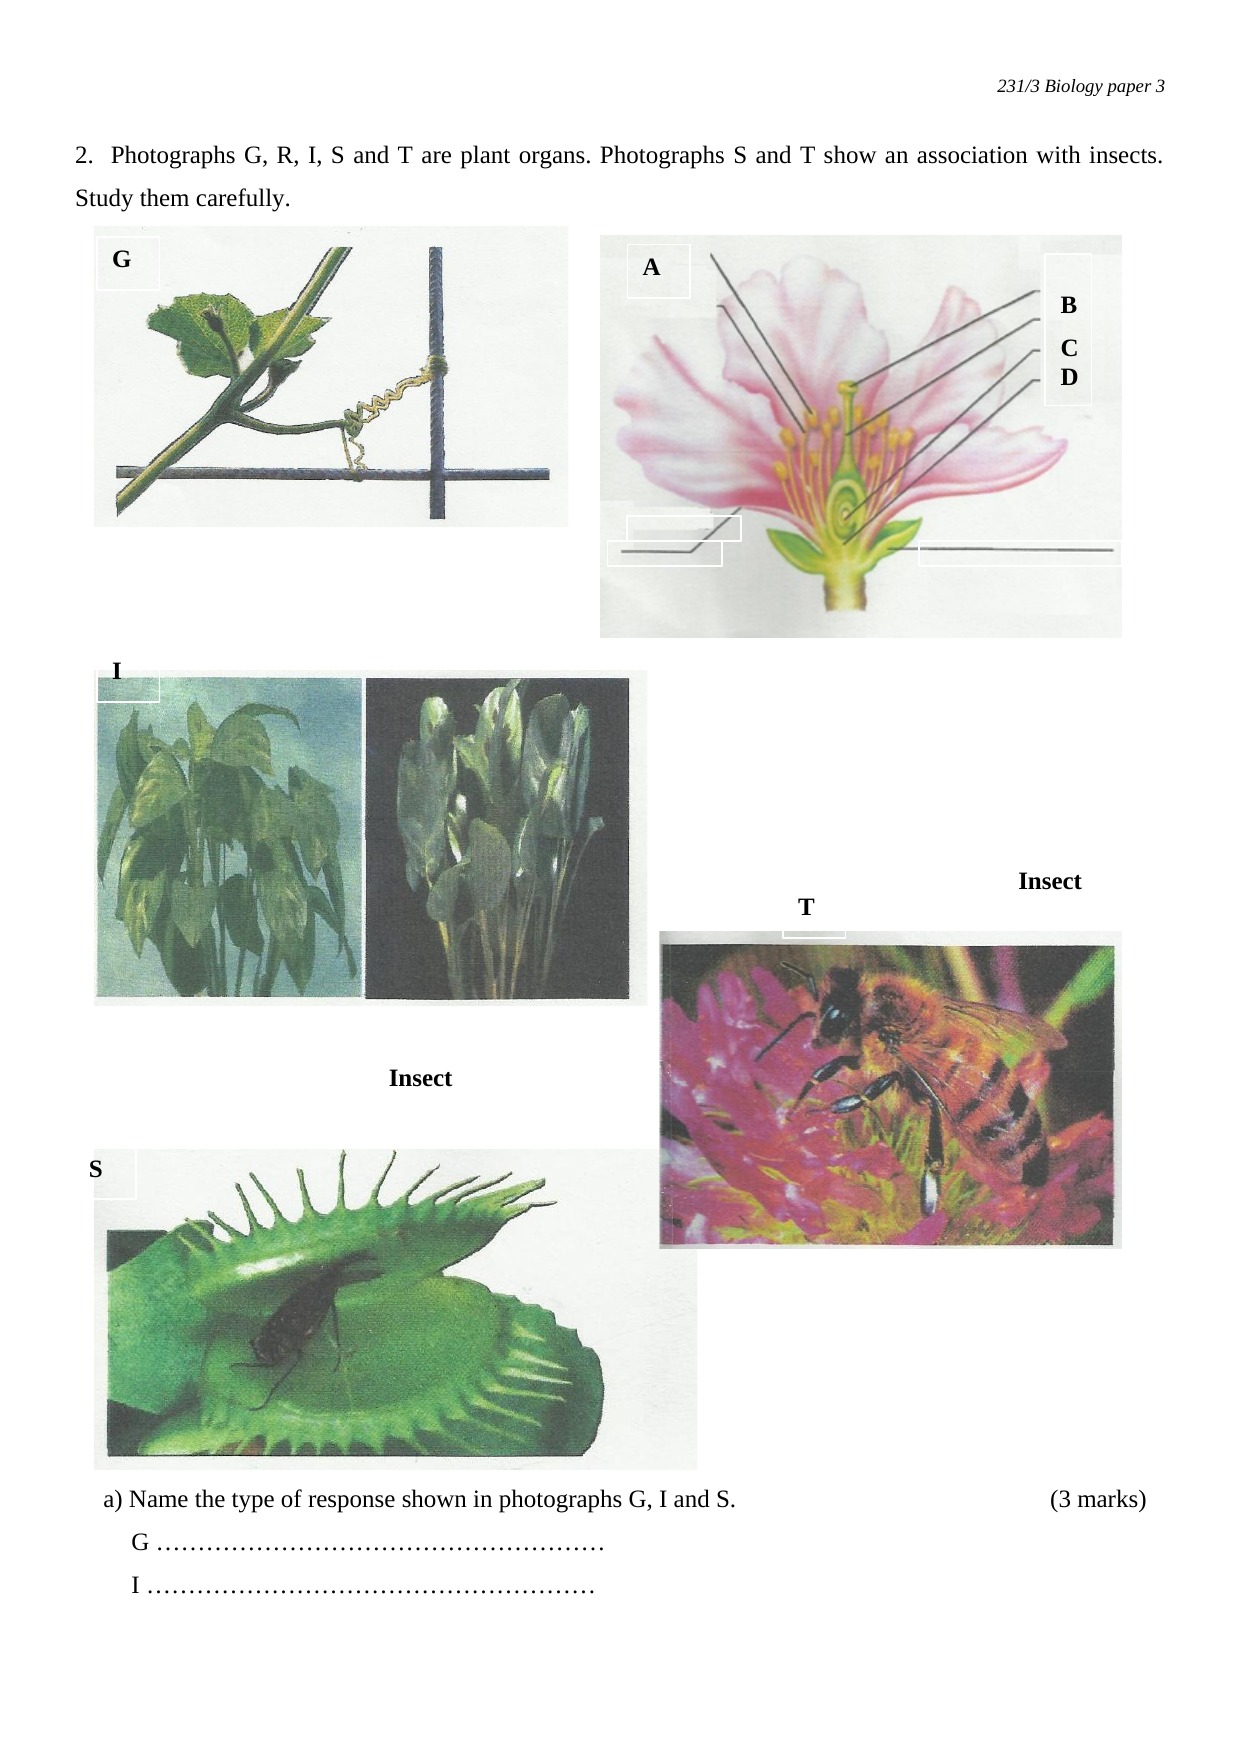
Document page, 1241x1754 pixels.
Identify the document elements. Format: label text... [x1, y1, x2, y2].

text 2. Photographs G, R, I, S and T are plant organs. Photographs S and T show an association with insects. Study them carefully. [75, 140, 1165, 212]
text G ……………………………………………… [131, 1527, 1165, 1556]
text a) Name the type of response shown in photographs G, I and S. (3 marks) [103, 1484, 1165, 1513]
text I ……………………………………………… [131, 1571, 1165, 1599]
